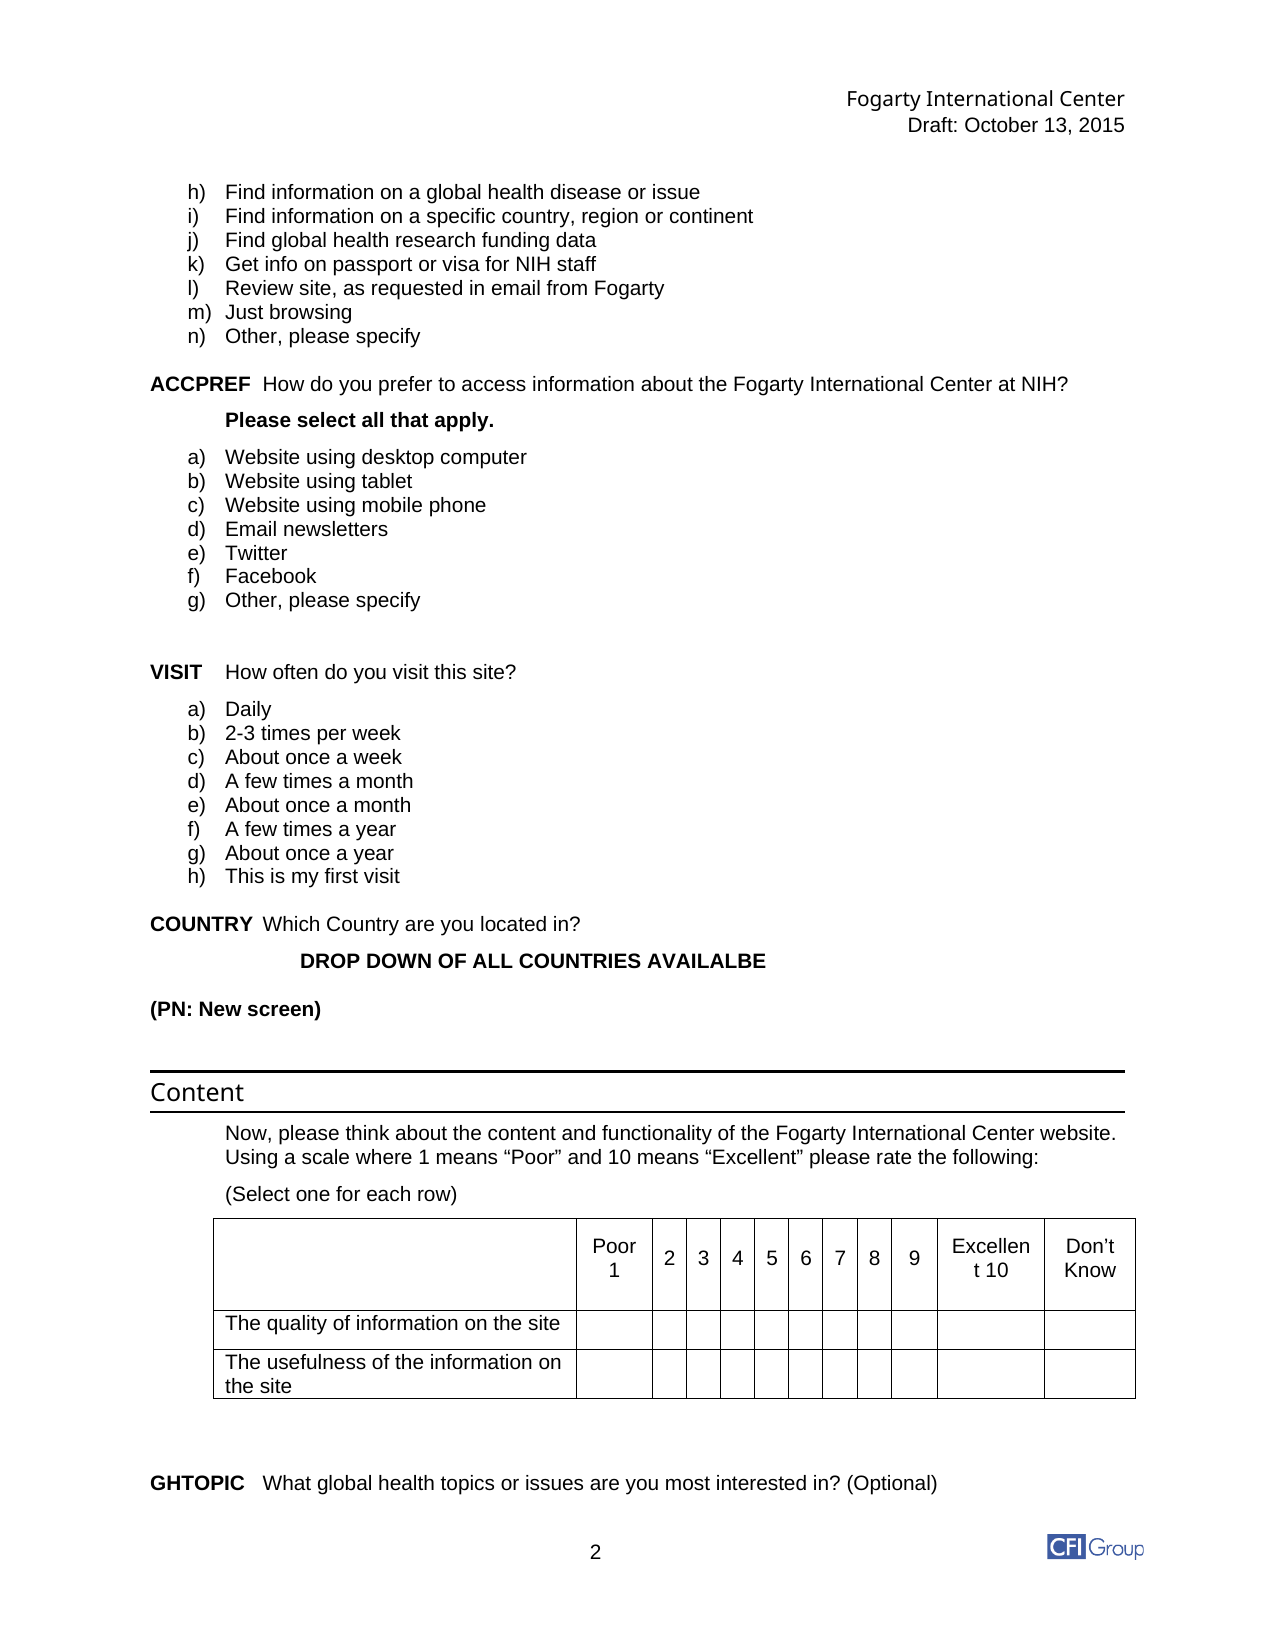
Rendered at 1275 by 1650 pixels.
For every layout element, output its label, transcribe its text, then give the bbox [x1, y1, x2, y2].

table_cell The quality of information on the site [214, 1311, 576, 1349]
table_header [214, 1219, 576, 1309]
table_cell [653, 1350, 686, 1398]
table_cell [653, 1311, 686, 1349]
list Website using desktop computer [187, 444, 1125, 468]
list Find information on a global health disease or issue [187, 180, 1125, 204]
list Website using tablet [187, 468, 1125, 492]
table_header Excellent 10 [938, 1219, 1044, 1309]
table_cell [721, 1311, 754, 1349]
table_cell [721, 1350, 754, 1398]
text DROP DOWN OF ALL COUNTRIES AVAILALBE [225, 949, 1125, 973]
table_cell [1045, 1311, 1135, 1349]
table_cell [938, 1311, 1044, 1349]
list Twitter [187, 540, 1125, 564]
table_cell [858, 1311, 891, 1349]
table_cell [577, 1350, 652, 1398]
list A few times a month [187, 768, 1125, 792]
list About once a month [187, 792, 1125, 816]
table_cell [858, 1350, 891, 1398]
list Find information on a specific country, region or continent [187, 204, 1125, 228]
list 2-3 times per week [187, 721, 1125, 744]
table_header 7 [823, 1219, 857, 1309]
text COUNTRY Which Country are you located in? [150, 912, 1125, 936]
list About once a year [187, 840, 1125, 864]
table_header Poor 1 [577, 1219, 652, 1309]
subtitle Content [150, 1073, 1125, 1111]
table_header 4 [721, 1219, 754, 1309]
text GHTOPIC What global health topics or issues are you most interested in? (Optional) [150, 1471, 1125, 1495]
table_cell [789, 1311, 822, 1349]
table_cell [755, 1350, 788, 1398]
list Review site, as requested in email from Fogarty [187, 276, 1125, 300]
list Website using mobile phone [187, 492, 1125, 516]
list Daily [187, 697, 1125, 721]
table_cell [577, 1311, 652, 1349]
list Other, please specify [187, 588, 1125, 612]
table_cell [892, 1311, 937, 1349]
picture [1047, 1534, 1144, 1560]
list Just browsing [187, 300, 1125, 324]
table_cell [823, 1350, 857, 1398]
table_header 2 [653, 1219, 686, 1309]
text Now, please think about the content and functionality of the Fogarty International Center website. Using a scale where 1 means “Poor” and 10 means “Excellent” please rate the following: [150, 1121, 1125, 1169]
list Facebook [187, 564, 1125, 588]
text (Select one for each row) [150, 1181, 1125, 1205]
text ACCPREF How do you prefer to access information about the Fogarty International Center at NIH? [150, 372, 1125, 396]
table_header 8 [858, 1219, 891, 1309]
text VISIT How often do you visit this site? [150, 660, 1125, 684]
list This is my first visit [187, 864, 1125, 888]
list A few times a year [187, 816, 1125, 840]
text (PN: New screen) [150, 997, 1125, 1021]
list Find global health research funding data [187, 228, 1125, 252]
table_cell [823, 1311, 857, 1349]
list Email newsletters [187, 516, 1125, 540]
table_header Don’t Know [1045, 1219, 1135, 1309]
table_header 3 [687, 1219, 720, 1309]
table_cell [938, 1350, 1044, 1398]
list Other, please specify [187, 324, 1125, 348]
list Get info on passport or visa for NIH staff [187, 252, 1125, 276]
table_cell [1045, 1350, 1135, 1398]
table_cell [687, 1350, 720, 1398]
table_cell [755, 1311, 788, 1349]
table_header 9 [892, 1219, 937, 1309]
table_cell [789, 1350, 822, 1398]
table_cell The usefulness of the information on the site [214, 1350, 576, 1398]
list About once a week [187, 744, 1125, 768]
text Please select all that apply. [150, 408, 1125, 432]
table_header 6 [789, 1219, 822, 1309]
table_cell [892, 1350, 937, 1398]
table_cell [687, 1311, 720, 1349]
table_header 5 [755, 1219, 788, 1309]
